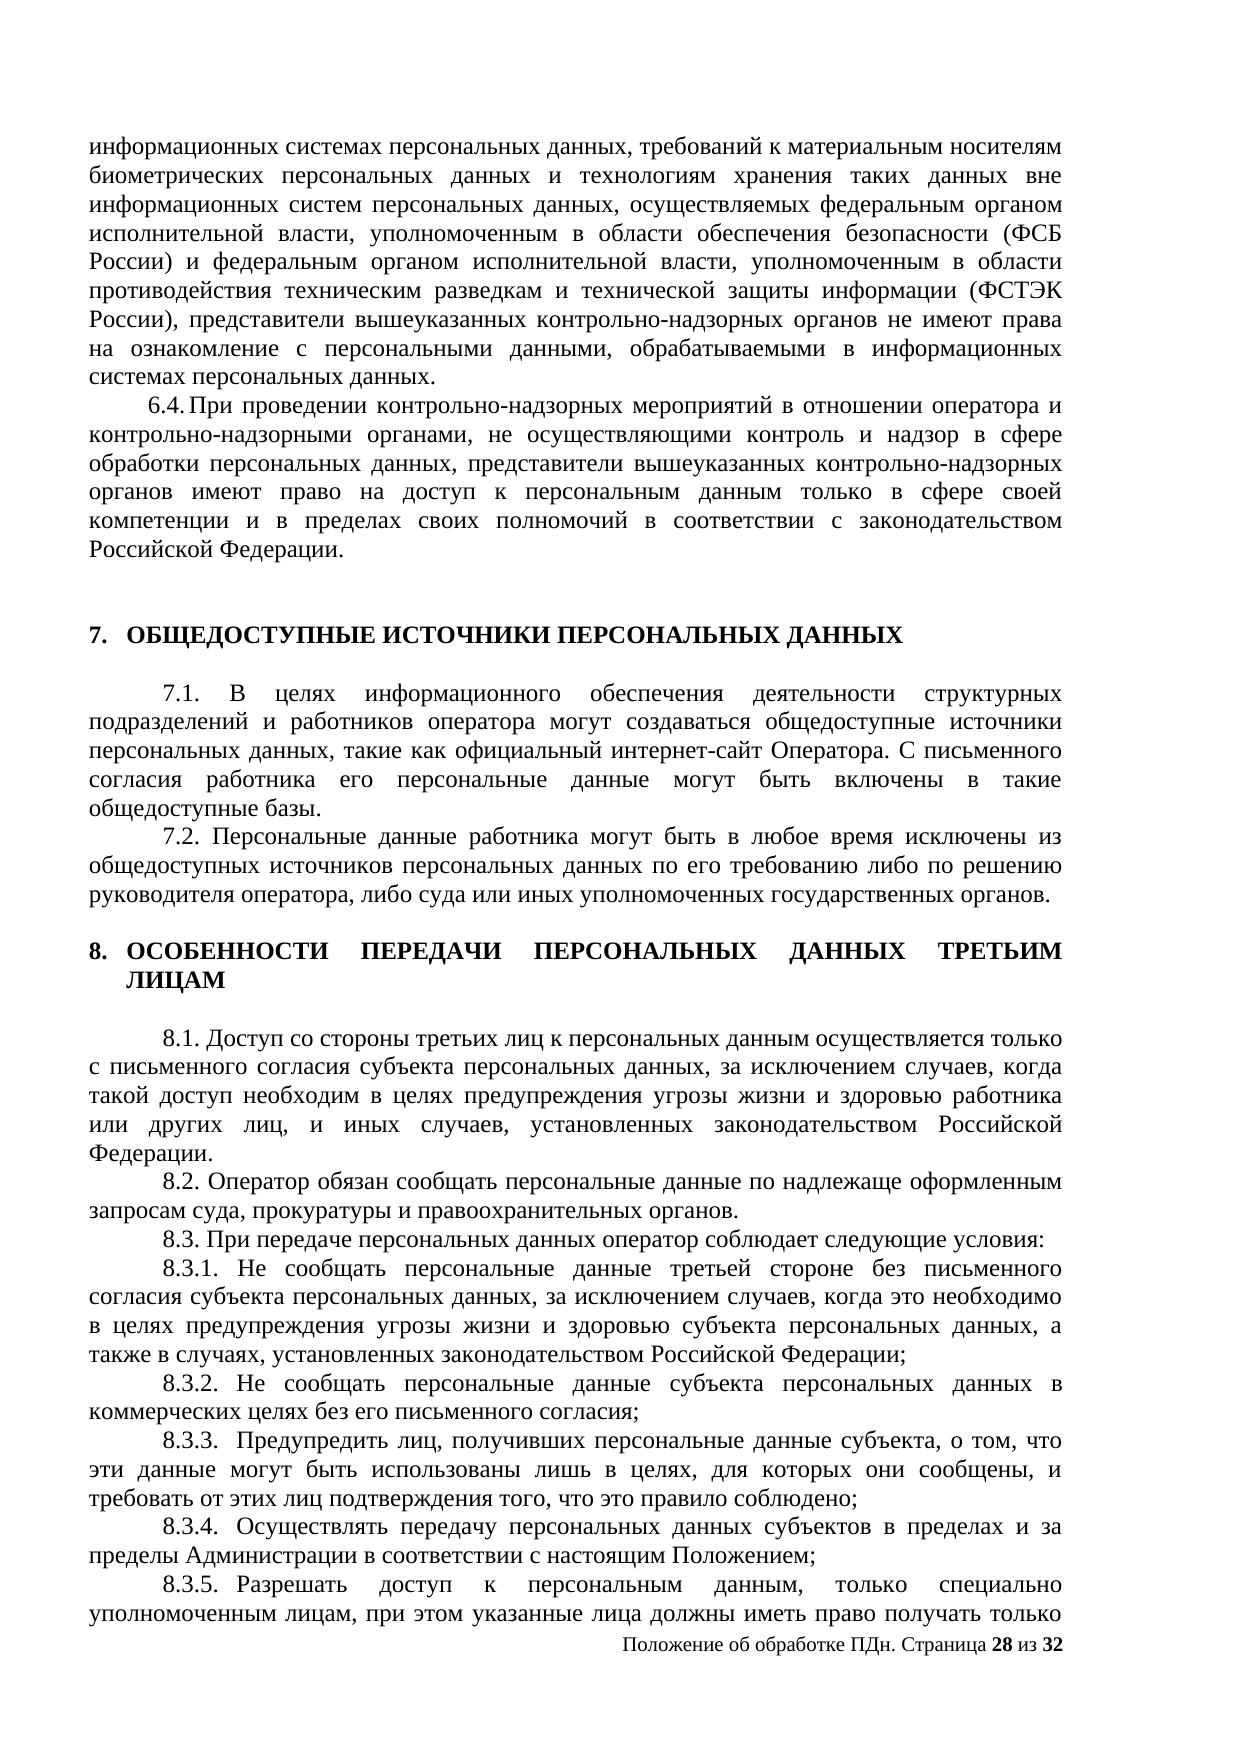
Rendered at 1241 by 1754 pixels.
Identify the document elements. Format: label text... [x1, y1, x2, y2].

text 8.3.1. Не сообщать персональные данные третьей стороне без письменного согласия субъекта персональных данных, за исключением случаев, когда это необходимо в целях предупреждения угрозы жизни и здоровью субъекта персональных данных, а также в случаях, установленных законодательством Российской Федерации; [89, 1253, 1063, 1368]
text 7.1. В целях информационного обеспечения деятельности структурных подразделений и работников оператора могут создаваться общедоступные источники персональных данных, такие как официальный интернет-сайт Оператора. С письменного согласия работника его персональные данные могут быть включены в такие общедоступные базы. [89, 678, 1063, 821]
text 7.2. Персональные данные работника могут быть в любое время исключены из общедоступных источников персональных данных по его требованию либо по решению руководителя оператора, либо суда или иных уполномоченных государственных органов. [89, 821, 1063, 908]
text 8.1. Доступ со стороны третьих лиц к персональных данным осуществляется только с письменного согласия субъекта персональных данных, за исключением случаев, когда такой доступ необходим в целях предупреждения угрозы жизни и здоровью работника или других лиц, и иных случаев, установленных законодательством Российской Федерации. [89, 1023, 1063, 1166]
list При проведении контрольно-надзорных мероприятий в отношении оператора и контрольно-надзорными органами, не осуществляющими контроль и надзор в сфере обработки персональных данных, представители вышеуказанных контрольно-надзорных органов имеют право на доступ к персональным данным только в сфере своей компетенции и в пределах своих полномочий в соответствии с законодательством Российской Федерации. [89, 390, 1063, 563]
list ОСОБЕННОСТИ ПЕРЕДАЧИ ПЕРСОНАЛЬНЫХ ДАННЫХ ТРЕТЬИМ ЛИЦАМ [89, 936, 1063, 994]
list Осуществлять передачу персональных данных субъектов в пределах и за пределы Администрации в соответствии с настоящим Положением; [89, 1511, 1063, 1569]
text 8.2. Оператор обязан сообщать персональные данные по надлежаще оформленным запросам суда, прокуратуры и правоохранительных органов. [89, 1166, 1063, 1224]
list Предупредить лиц, получивших персональные данные субъекта, о том, что эти данные могут быть использованы лишь в целях, для которых они сообщены, и требовать от этих лиц подтверждения того, что это правило соблюдено; [89, 1425, 1063, 1511]
list ОБЩЕДОСТУПНЫЕ ИСТОЧНИКИ ПЕРСОНАЛЬНЫХ ДАННЫХ [89, 620, 1063, 649]
list Не сообщать персональные данные субъекта персональных данных в коммерческих целях без его письменного согласия; [89, 1368, 1063, 1425]
text 8.3. При передаче персональных данных оператор соблюдает следующие условия: [89, 1224, 1063, 1253]
